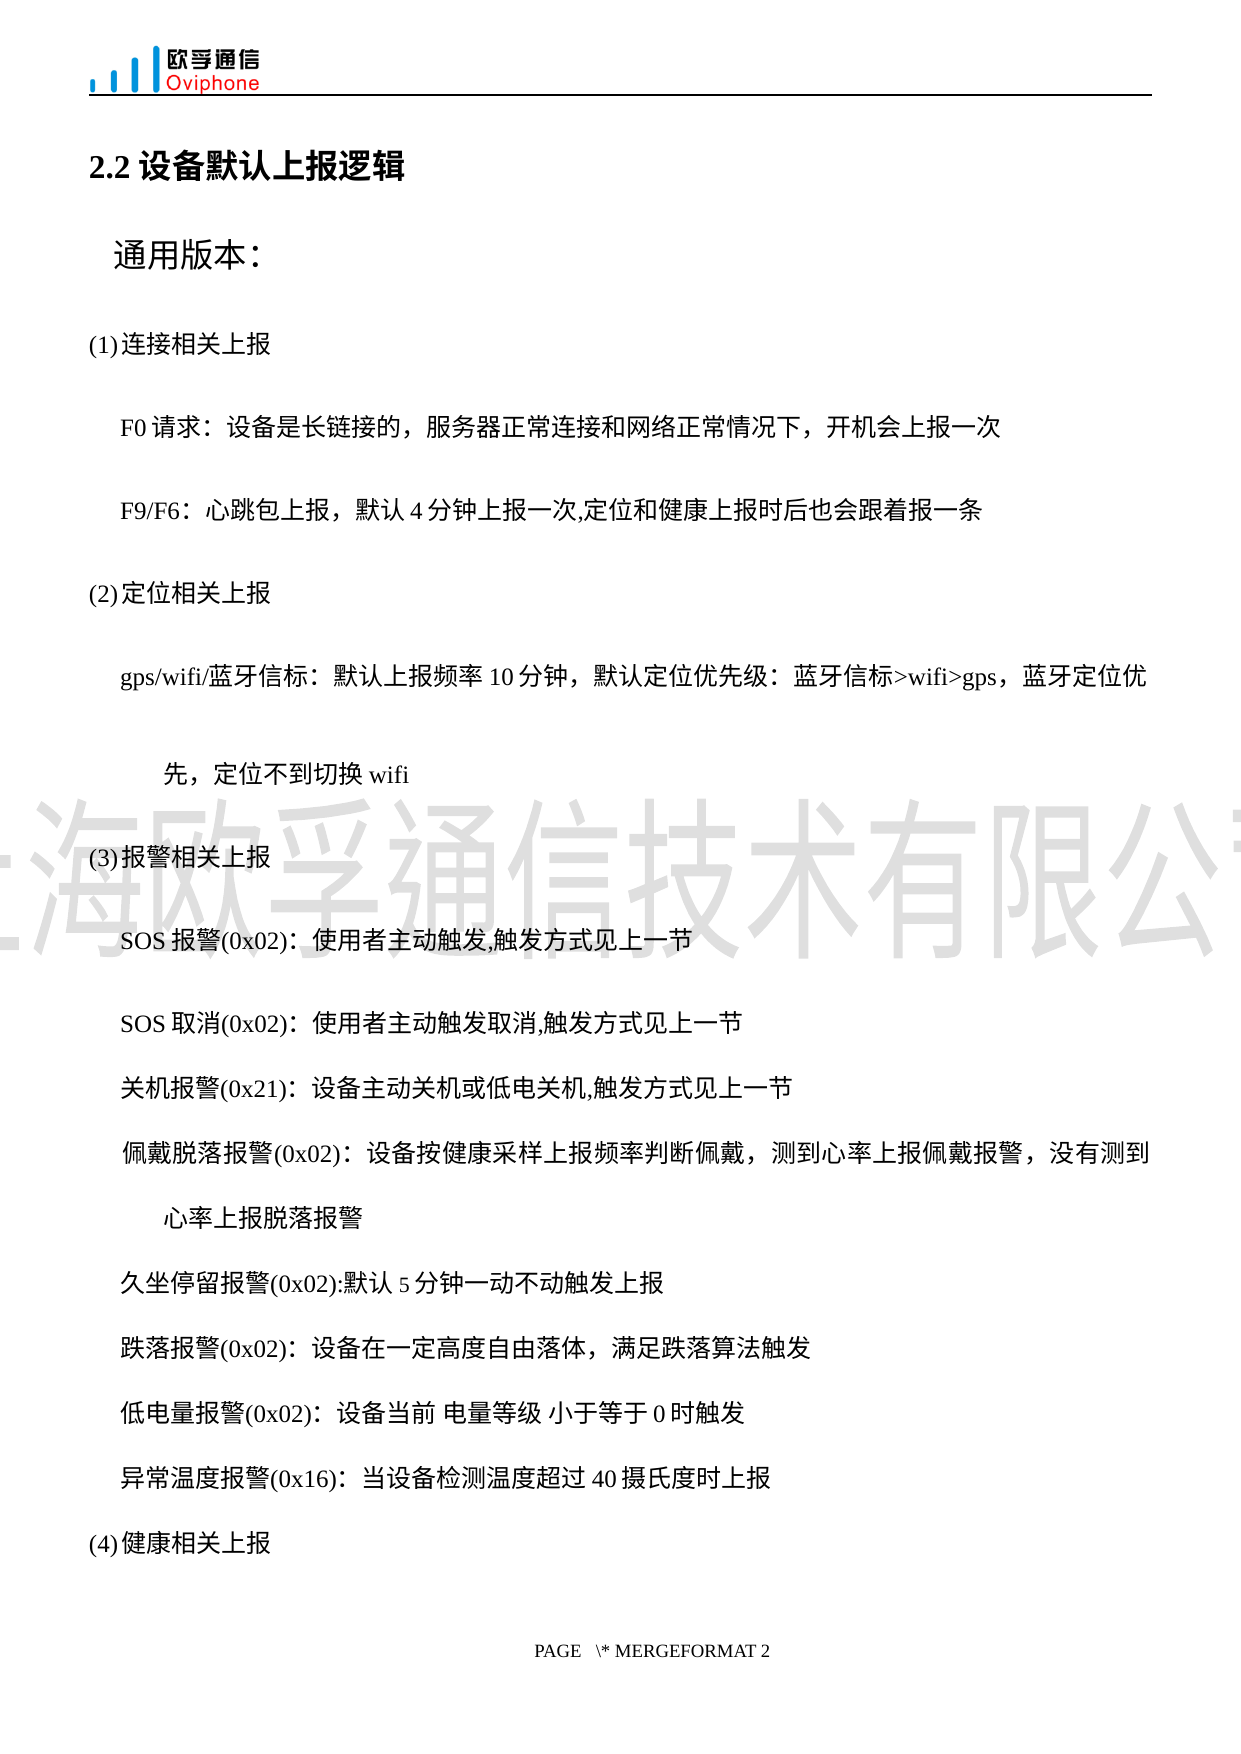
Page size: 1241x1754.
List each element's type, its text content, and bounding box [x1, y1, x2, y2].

text 佩戴脱落报警(0x02)：设备按健康采样上报频率判断佩戴，测到心率上报佩戴报警，没有测到心率上报脱落报警 [89, 1119, 1152, 1249]
list 定位相关上报 [89, 559, 1152, 624]
list 2.2 设备默认上报逻辑 [89, 132, 1152, 197]
text 关机报警(0x21)：设备主动关机或低电关机,触发方式见上一节 [89, 1054, 1152, 1119]
list 健康相关上报 [89, 1509, 1152, 1574]
list gps/wifi/蓝牙信标：默认上报频率10分钟，默认定位优先级：蓝牙信标>wifi>gps，蓝牙定位优先，定位不到切换wifi [89, 642, 1152, 805]
text 异常温度报警(0x16)：当设备检测温度超过40摄氏度时上报 [89, 1444, 1152, 1509]
list SOS报警(0x02)：使用者主动触发,触发方式见上一节 [89, 906, 1152, 971]
text SOS取消(0x02)：使用者主动触发取消,触发方式见上一节 [89, 989, 1152, 1054]
list F9/F6：心跳包上报，默认4分钟上报一次,定位和健康上报时后也会跟着报一条 [89, 476, 1152, 541]
list F0请求：设备是长链接的，服务器正常连接和网络正常情况下，开机会上报一次 [89, 393, 1152, 458]
text 低电量报警(0x02)：设备当前 电量等级 小于等于0时触发 [89, 1379, 1152, 1444]
picture [88, 41, 265, 95]
list 连接相关上报 [89, 310, 1152, 375]
text 久坐停留报警(0x02):默认5分钟一动不动触发上报 [89, 1249, 1152, 1314]
list 通用版本： [89, 221, 1152, 286]
list 报警相关上报 [89, 823, 1152, 888]
text 跌落报警(0x02)：设备在一定高度自由落体，满足跌落算法触发 [89, 1314, 1152, 1379]
